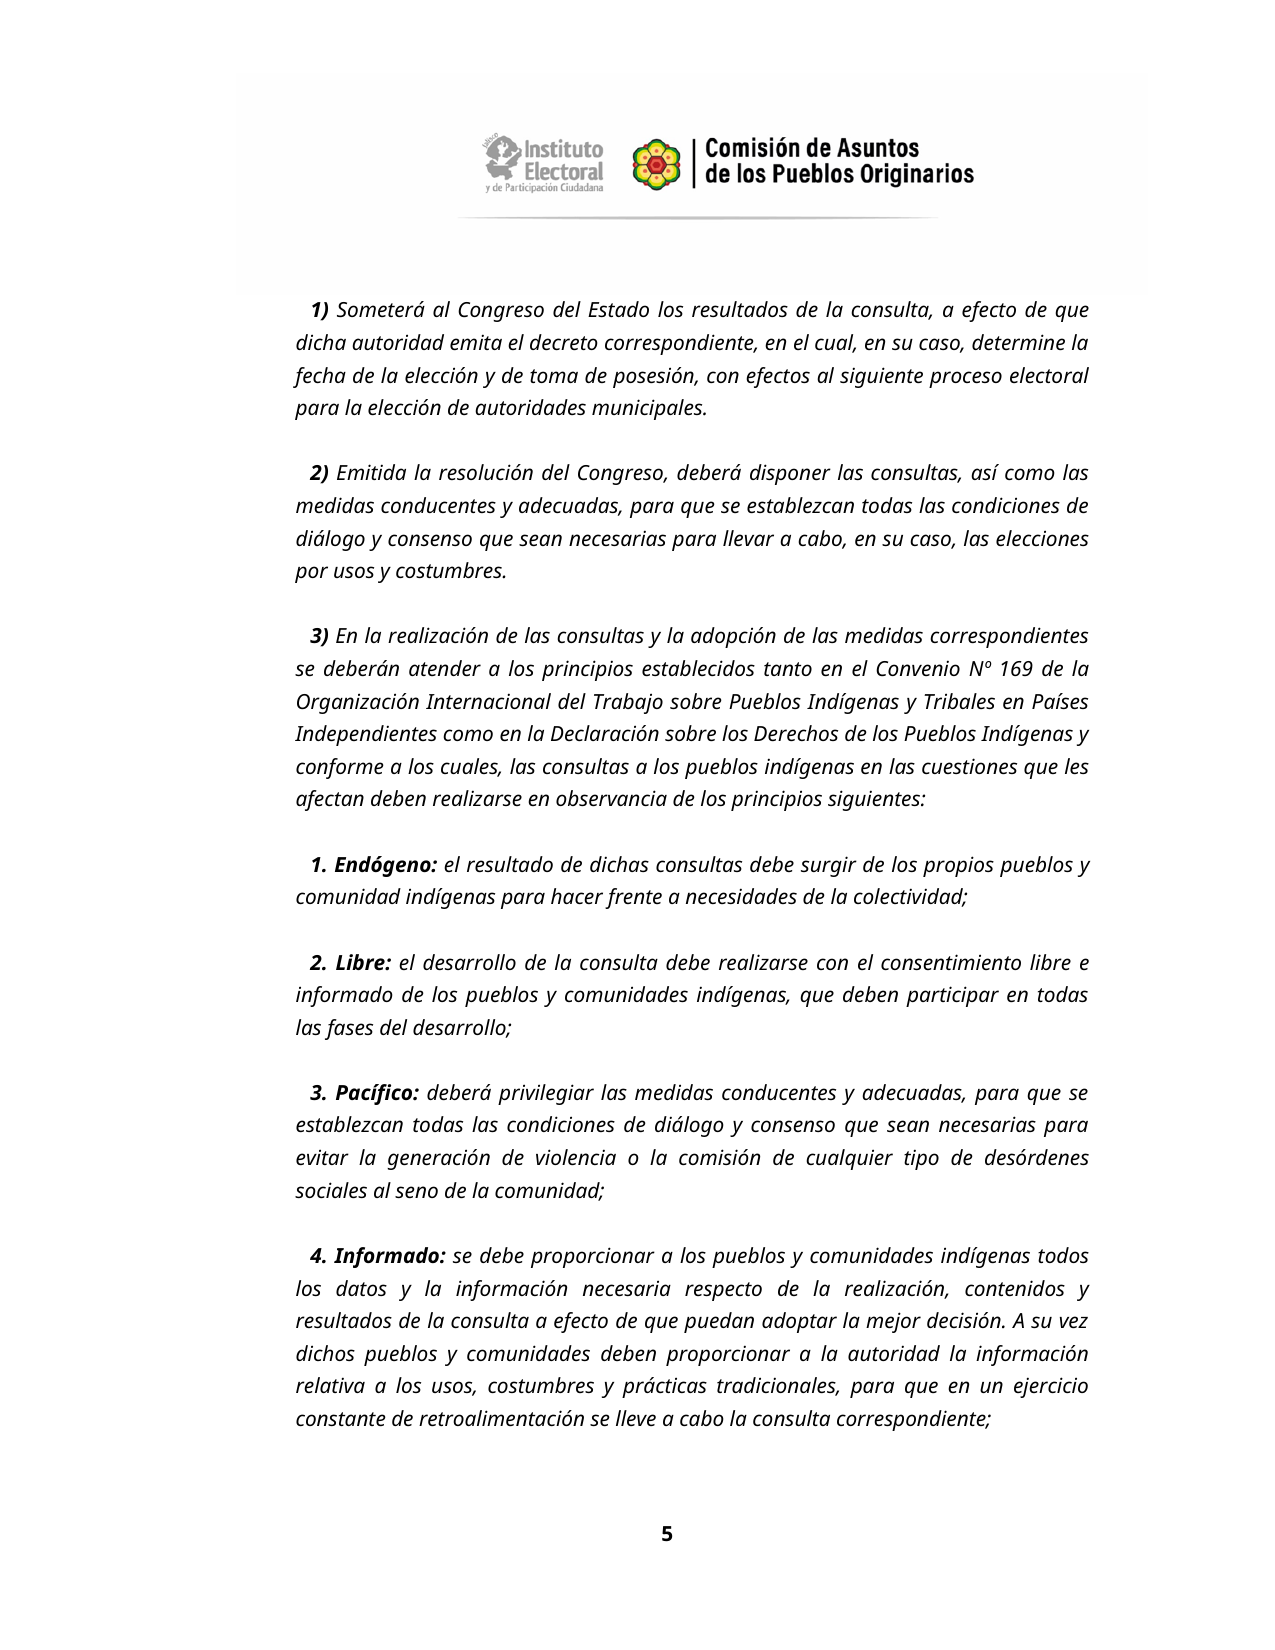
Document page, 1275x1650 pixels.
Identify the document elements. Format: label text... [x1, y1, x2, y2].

text 3. Pacífico: deberá privilegiar las medidas conducentes y adecuadas, para que se establezcan todas las condiciones de diálogo y consenso que sean necesarias para evitar la generación de violencia o la comisión de cualquier tipo de desórdenes sociales al seno de la comunidad; [295, 1078, 1093, 1204]
text 1) Someterá al Congreso del Estado los resultados de la consulta, a efecto de que dicha autoridad emita el decreto correspondiente, en el cual, en su caso, determine la fecha de la elección y de toma de posesión, con efectos al siguiente proceso electoral para la elección de autoridades municipales. [295, 296, 1093, 422]
text 2) Emitida la resolución del Congreso, deberá disponer las consultas, así como las medidas conducentes y adecuadas, para que se establezcan todas las condiciones de diálogo y consenso que sean necesarias para llevar a cabo, en su caso, las elecciones por usos y costumbres. [295, 458, 1093, 585]
text 2. Libre: el desarrollo de la consulta debe realizarse con el consentimiento libre e informado de los pueblos y comunidades indígenas, que deben participar en todas las fases del desarrollo; [295, 948, 1093, 1041]
text 3) En la realización de las consultas y la adopción de las medidas correspondientes se deberán atender a los principios establecidos tanto en el Convenio Nº 169 de la Organización Internacional del Trabajo sobre Pueblos Indígenas y Tribales en Países Independientes como en la Declaración sobre los Derechos de los Pueblos Indígenas y conforme a los cuales, las consultas a los pueblos indígenas en las cuestiones que les afectan deben realizarse en observancia de los principios siguientes: [295, 622, 1093, 813]
picture [236, 73, 1150, 296]
text 1. Endógeno: el resultado de dichas consultas debe surgir de los propios pueblos y comunidad indígenas para hacer frente a necesidades de la colectividad; [295, 850, 1093, 911]
text 4. Informado: se debe proporcionar a los pueblos y comunidades indígenas todos los datos y la información necesaria respecto de la realización, contenidos y resultados de la consulta a efecto de que puedan adoptar la mejor decisión. A su vez dichos pueblos y comunidades deben proporcionar a la autoridad la información relativa a los usos, costumbres y prácticas tradicionales, para que en un ejercicio constante de retroalimentación se lleve a cabo la consulta correspondiente; [295, 1241, 1093, 1432]
